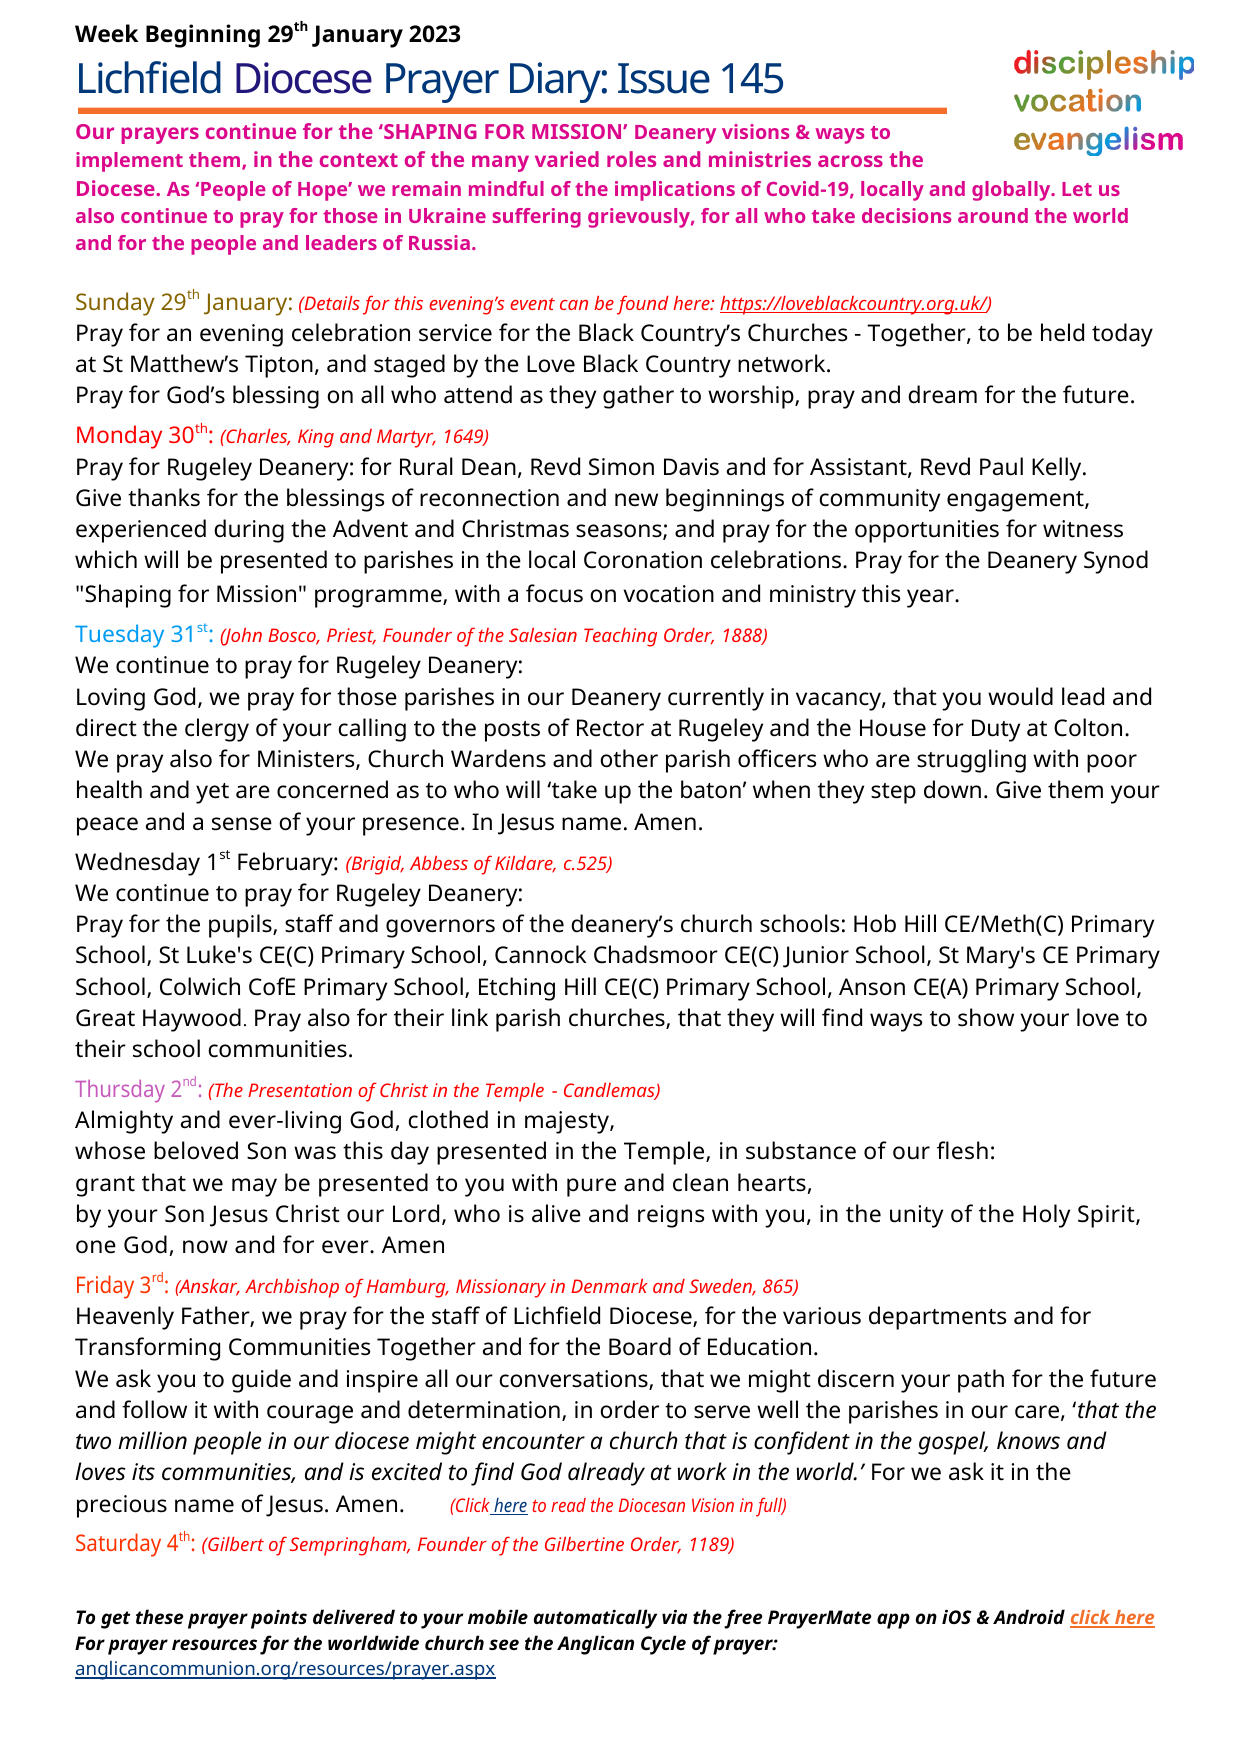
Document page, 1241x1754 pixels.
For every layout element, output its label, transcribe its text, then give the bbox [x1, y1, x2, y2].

text We continue to pray for Rugeley Deanery: [75, 877, 1165, 908]
subtitle We ask you to guide and inspire all our conversations, that we might discern your path for the future and follow it with courage and determination, in order to serve well the parishes in our care, ‘that the two million people in our diocese might encounter a church that is confident in the gospel, knows and loves its communities, and is excited to find God already at work in the world.’ For we ask it in the precious name of Jesus. Amen. (Click here to read the Diocesan Vision in full) [75, 1362, 1165, 1519]
text by your Son Jesus Christ our Lord, who is alive and reigns with you, in the unity of the Holy Spirit, [75, 1198, 1165, 1229]
text Lichfield Diocese Prayer Diary: Issue 145 [75, 49, 1012, 106]
text Wednesday 1st February: (Brigid, Abbess of Kildare, c.525) [75, 845, 1165, 877]
text whose beloved Son was this day presented in the Temple, in substance of our flesh: [75, 1135, 1165, 1166]
text Heavenly Father, we pray for the staff of Lichfield Diocese, for the various departments and for Transforming Communities Together and for the Board of Education. [75, 1300, 1165, 1362]
subtitle Friday 3rd: (Anskar, Archbishop of Hamburg, Missionary in Denmark and Sweden, 865) [75, 1269, 1165, 1300]
text Tuesday 31st: (John Bosco, Priest, Founder of the Salesian Teaching Order, 1888) [75, 618, 1165, 649]
text Give thanks for the blessings of reconnection and new beginnings of community engagement, experienced during the Advent and Christmas seasons; and pray for the opportunities for witness which will be presented to parishes in the local Coronation celebrations. Pray for the Deanery Synod "Shaping for Mission" programme, with a focus on vocation and ministry this year. [75, 482, 1165, 609]
picture [1012, 48, 1196, 157]
text grant that we may be presented to you with pure and clean hearts, [75, 1166, 1165, 1198]
text Pray for God’s blessing on all who attend as they gather to worship, pray and dream for the future. [75, 379, 1165, 411]
text Great Haywood. Pray also for their link parish churches, that they will find ways to show your love to their school communities. [75, 1002, 1165, 1064]
subtitle Sunday 29th January: (Details for this evening’s event can be found here: https://loveblackcountry.org.uk/) [75, 286, 1165, 317]
text Our prayers continue for the ‘SHAPING FOR MISSION’ Deanery visions & ways to implement them, in the context of the many varied roles and ministries across the Diocese. As ‘People of Hope’ we remain mindful of the implications of Covid-19, locally and globally. Let us also continue to pray for those in Ukraine suffering grievously, for all who take decisions around the world and for the people and leaders of Russia. [75, 117, 1165, 256]
text one God, now and for ever. Amen [75, 1229, 1165, 1260]
text Pray for Rugeley Deanery: for Rural Dean, Revd Simon Davis and for Assistant, Revd Paul Kelly. [75, 451, 1165, 482]
text Monday 30th: (Charles, King and Martyr, 1649) [75, 419, 1165, 451]
text We continue to pray for Rugeley Deanery: [75, 649, 1165, 681]
text Pray for the pupils, staff and governors of the deanery’s church schools: Hob Hill CE/Meth(C) Primary School, St Luke's CE(C) Primary School, Cannock Chadsmoor CE(C) Junior School, St Mary's CE Primary School, Colwich CofE Primary School, Etching Hill CE(C) Primary School, Anson CE(A) Primary School, [75, 908, 1165, 1002]
text Saturday 4th: (Gilbert of Sempringham, Founder of the Gilbertine Order, 1189) [75, 1527, 1165, 1558]
text Thursday 2nd: (The Presentation of Christ in the Temple - Candlemas) [75, 1073, 1165, 1104]
text Loving God, we pray for those parishes in our Deanery currently in vacancy, that you would lead and direct the clergy of your calling to the posts of Rector at Rugeley and the House for Duty at Colton. We pray also for Ministers, Church Wardens and other parish officers who are struggling with poor health and yet are concerned as to who will ‘take up the baton’ when they step down. Give them your peace and a sense of your presence. In Jesus name. Amen. [75, 681, 1165, 837]
text Pray for an evening celebration service for the Black Country’s Churches - Together, to be held today at St Matthew’s Tipton, and staged by the Love Black Country network. [75, 317, 1165, 379]
text Almighty and ever-living God, clothed in majesty, [75, 1104, 1165, 1135]
